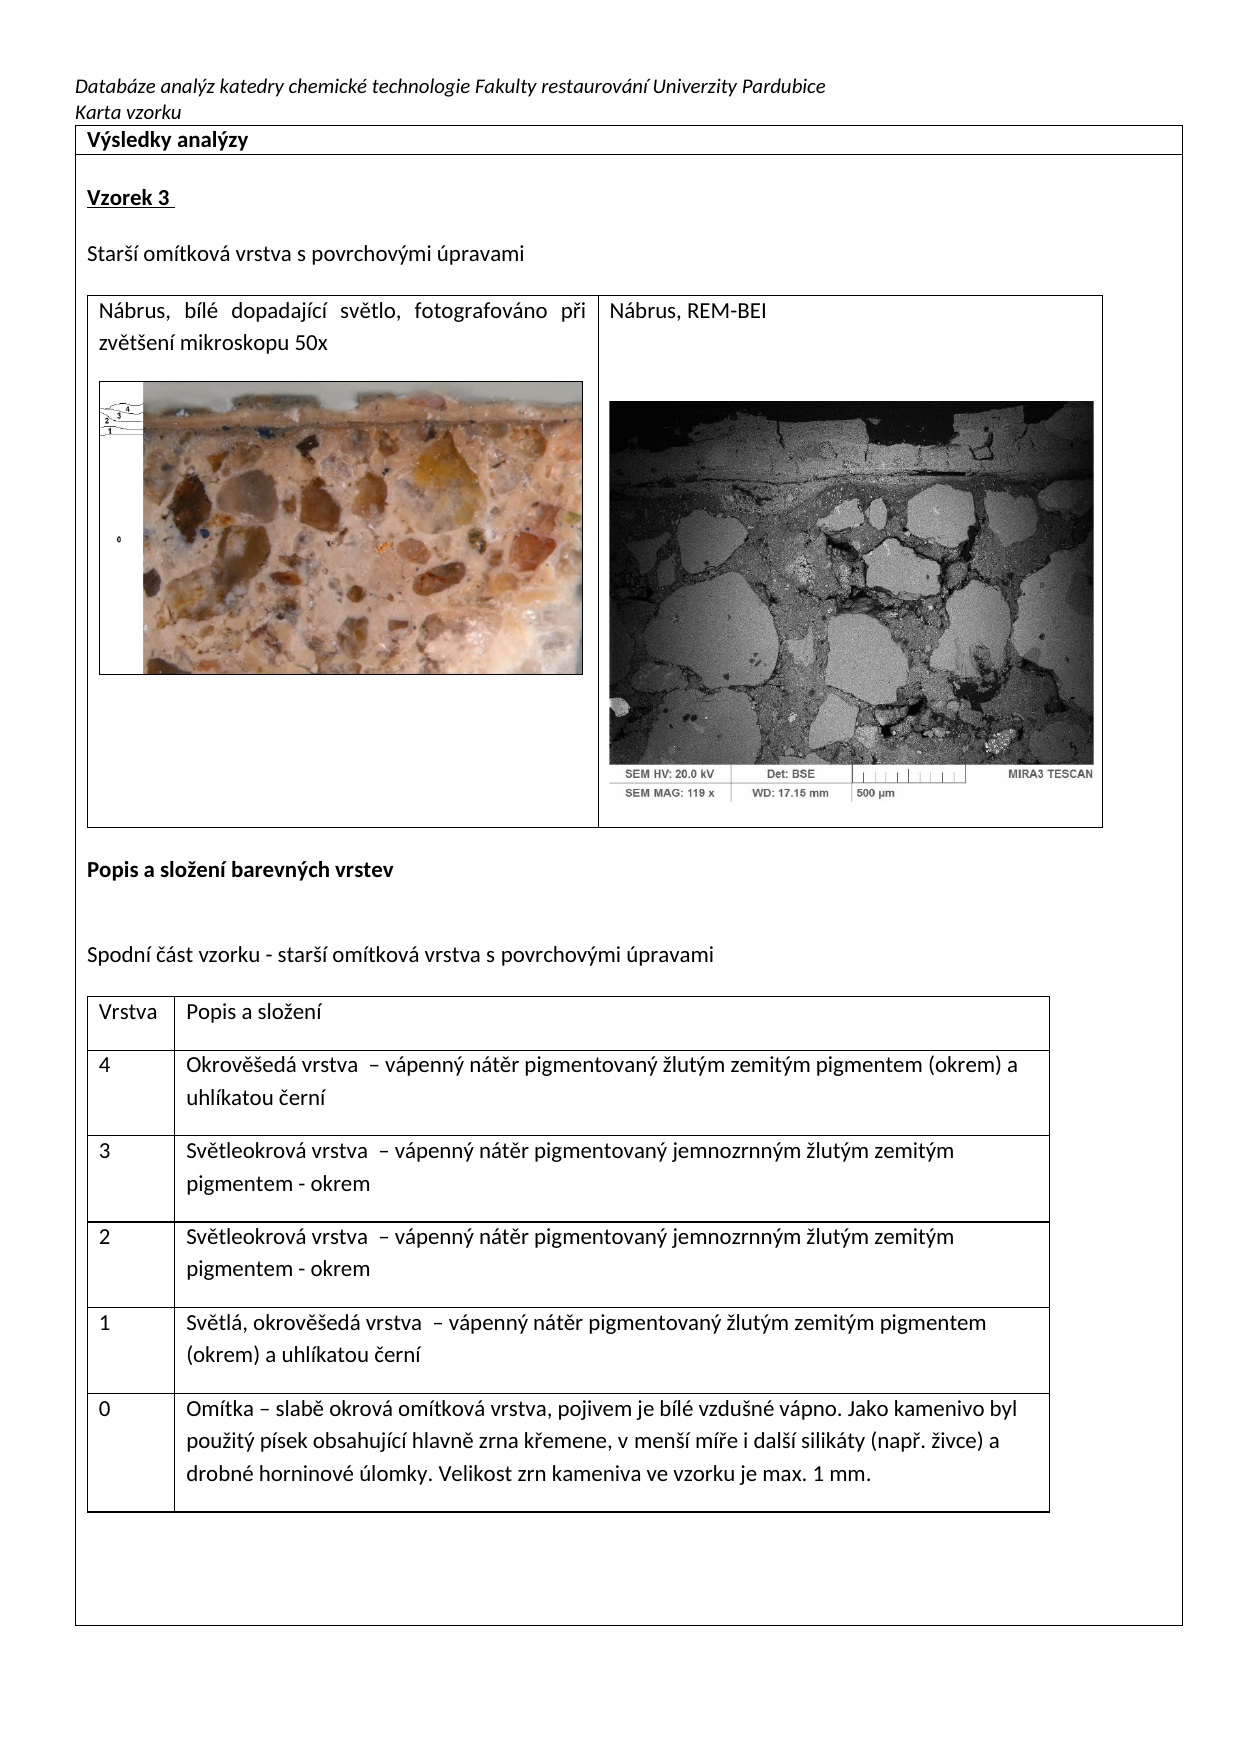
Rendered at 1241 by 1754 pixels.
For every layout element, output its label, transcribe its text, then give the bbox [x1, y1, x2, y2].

table_cell Vzorek 3 Starší omítková vrstva s povrchovými úpravami Popis a složení barevných vrstev Spodní část vzorku - starší omítková vrstva s povrchovými úpravami [76, 155, 1182, 1624]
picture [609, 401, 1094, 802]
table_header Výsledky analýzy [76, 126, 1182, 154]
picture [100, 382, 582, 674]
